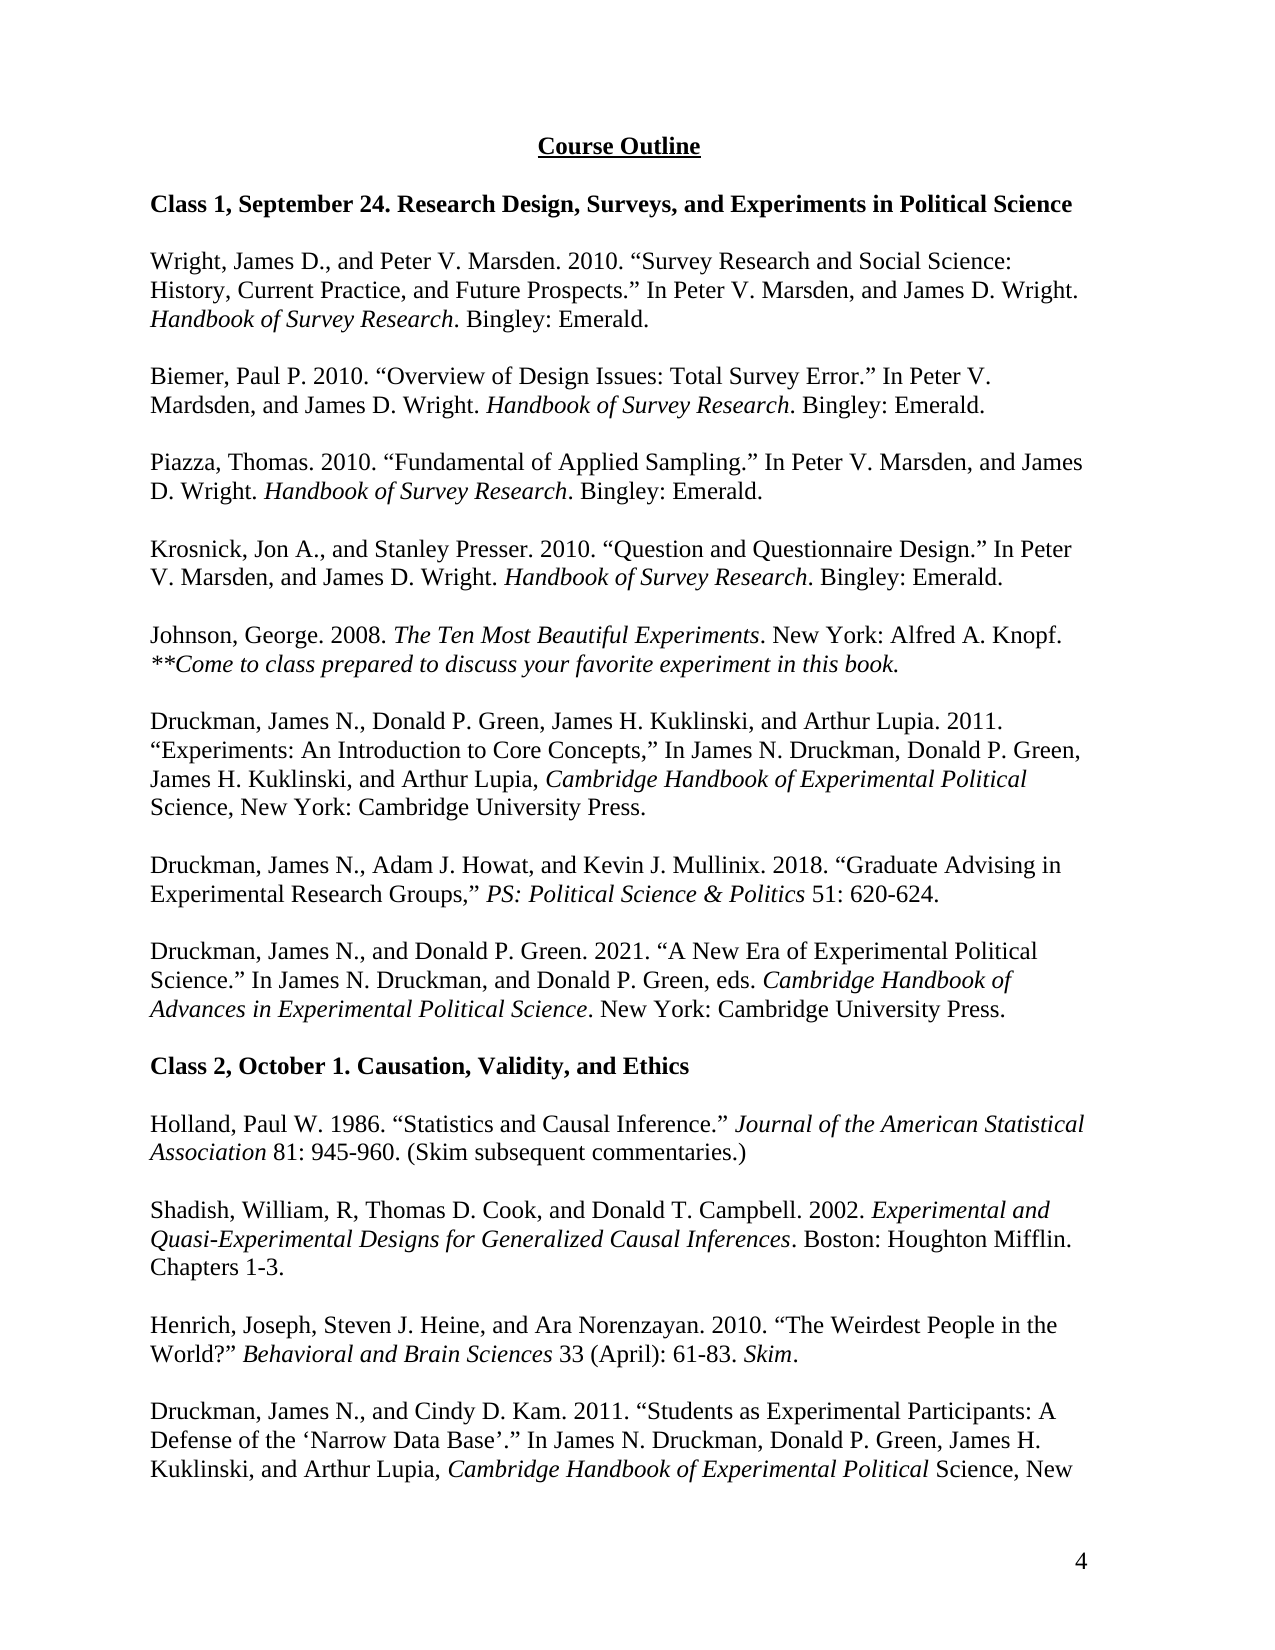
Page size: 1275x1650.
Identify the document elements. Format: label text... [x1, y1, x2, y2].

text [150, 1396, 1087, 1482]
text Wright, James D., and Peter V. Marsden. 2010. “Survey Research and Social Science: History, Current Practice, and Future Prospects.” In Peter V. Marsden, and James D. Wright. Handbook of Survey Research. Bingley: Emerald. [150, 246, 1087, 332]
text Henrich, Joseph, Steven J. Heine, and Ara Norenzayan. 2010. “The Weirdest People in the World?” Behavioral and Brain Sciences 33 (April): 61-83. Skim. [150, 1310, 1087, 1367]
text Shadish, William, R, Thomas D. Cook, and Donald T. Campbell. 2002. Experimental and Quasi-Experimental Designs for Generalized Causal Inferences. Boston: Houghton Mifflin. Chapters 1-3. [150, 1195, 1087, 1281]
text Piazza, Thomas. 2010. “Fundamental of Applied Sampling.” In Peter V. Marsden, and James D. Wright. Handbook of Survey Research. Bingley: Emerald. [150, 447, 1087, 505]
text Druckman, James N., Donald P. Green, James H. Kuklinski, and Arthur Lupia. 2011. “Experiments: An Introduction to Core Concepts,” In James N. Druckman, Donald P. Green, James H. Kuklinski, and Arthur Lupia, Cambridge Handbook of Experimental Political Science, New York: Cambridge University Press. [150, 706, 1087, 821]
text Johnson, George. 2008. The Ten Most Beautiful Experiments. New York: Alfred A. Knopf. **Come to class prepared to discuss your favorite experiment in this book. [150, 620, 1087, 677]
text Druckman, James N., and Donald P. Green. 2021. “A New Era of Experimental Political Science.” In James N. Druckman, and Donald P. Green, eds. Cambridge Handbook of Advances in Experimental Political Science. New York: Cambridge University Press. [150, 936, 1087, 1022]
text Class 1, September 24. Research Design, Surveys, and Experiments in Political Science [150, 189, 1087, 217]
text Biemer, Paul P. 2010. “Overview of Design Issues: Total Survey Error.” In Peter V. Mardsden, and James D. Wright. Handbook of Survey Research. Bingley: Emerald. [150, 361, 1087, 419]
text Krosnick, Jon A., and Stanley Presser. 2010. “Question and Questionnaire Design.” In Peter V. Marsden, and James D. Wright. Handbook of Survey Research. Bingley: Emerald. [150, 534, 1087, 591]
text Druckman, James N., Adam J. Howat, and Kevin J. Mullinix. 2018. “Graduate Advising in Experimental Research Groups,” PS: Political Science & Politics 51: 620-624. [150, 850, 1087, 907]
subtitle Course Outline [150, 131, 1087, 160]
text Holland, Paul W. 1986. “Statistics and Causal Inference.” Journal of the American Statistical Association 81: 945-960. (Skim subsequent commentaries.) [150, 1109, 1087, 1166]
text Class 2, October 1. Causation, Validity, and Ethics [150, 1051, 1087, 1080]
